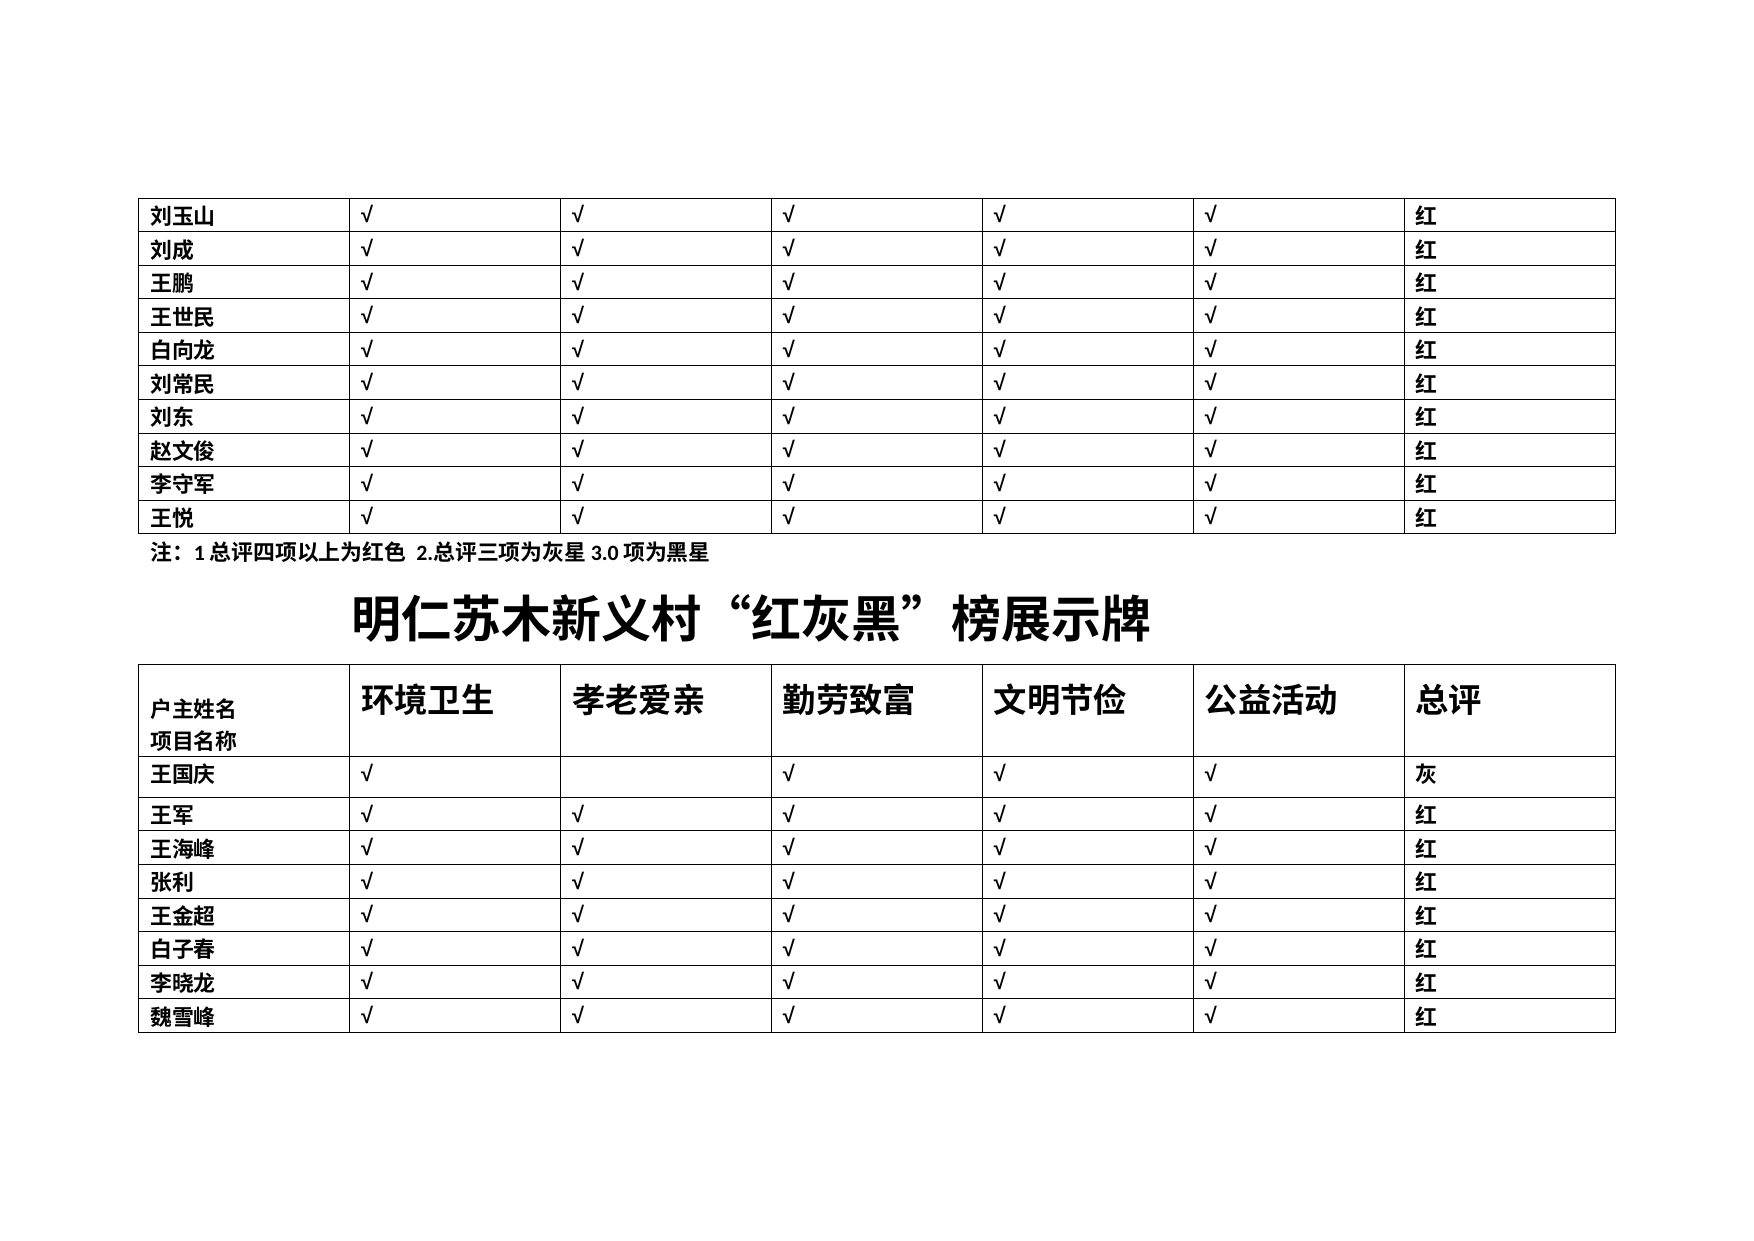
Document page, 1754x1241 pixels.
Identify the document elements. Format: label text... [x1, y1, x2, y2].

table_cell √ [561, 266, 771, 298]
table_cell √ [561, 932, 771, 964]
table_cell 红 [1405, 798, 1615, 830]
table_cell √ [1194, 757, 1404, 797]
table_cell √ [350, 266, 560, 298]
table_cell √ [772, 333, 982, 365]
table_cell √ [772, 434, 982, 466]
table_cell √ [350, 932, 560, 964]
table_cell √ [561, 999, 771, 1032]
table_cell √ [561, 467, 771, 499]
table_cell √ [350, 501, 560, 533]
table_cell 红 [1405, 400, 1615, 432]
table_cell √ [350, 333, 560, 365]
table_cell √ [561, 199, 771, 231]
table_cell √ [772, 232, 982, 265]
table_cell 王世民 [139, 299, 349, 332]
table_header 户主姓名 项目名称 [139, 665, 349, 756]
table_cell √ [350, 467, 560, 499]
table_cell √ [772, 932, 982, 964]
table_cell 刘成 [139, 232, 349, 265]
table_header 孝老爱亲 [561, 665, 771, 756]
table_cell 红 [1405, 232, 1615, 265]
table_cell √ [983, 966, 1193, 998]
table_cell 红 [1405, 266, 1615, 298]
table_cell √ [350, 899, 560, 931]
table_cell √ [983, 757, 1193, 797]
table_cell √ [983, 831, 1193, 864]
table_cell √ [1194, 798, 1404, 830]
table_cell 魏雪峰 [139, 999, 349, 1032]
table_cell √ [983, 232, 1193, 265]
table_cell 白子春 [139, 932, 349, 964]
table_cell √ [350, 400, 560, 432]
table_cell √ [1194, 199, 1404, 231]
table_cell √ [772, 757, 982, 797]
table_cell √ [1194, 501, 1404, 533]
table_cell √ [350, 999, 560, 1032]
table_cell √ [561, 434, 771, 466]
table_cell √ [983, 932, 1193, 964]
table_cell 红 [1405, 366, 1615, 399]
table_cell √ [983, 199, 1193, 231]
table_cell √ [1194, 999, 1404, 1032]
table_cell √ [983, 899, 1193, 931]
table_cell √ [983, 501, 1193, 533]
table_cell 张利 [139, 865, 349, 897]
table_cell √ [1194, 831, 1404, 864]
table_cell √ [350, 798, 560, 830]
table_cell √ [1194, 966, 1404, 998]
table_cell √ [1194, 932, 1404, 964]
table_cell 红 [1405, 831, 1615, 864]
table_cell √ [1194, 400, 1404, 432]
table_header 勤劳致富 [772, 665, 982, 756]
table_cell √ [561, 299, 771, 332]
table_cell 王金超 [139, 899, 349, 931]
table_cell √ [1194, 232, 1404, 265]
table_cell √ [983, 865, 1193, 897]
table_cell √ [350, 299, 560, 332]
table_cell √ [561, 865, 771, 897]
table_cell √ [983, 266, 1193, 298]
table_cell 王海峰 [139, 831, 349, 864]
table_cell √ [983, 400, 1193, 432]
table_cell √ [772, 798, 982, 830]
table_cell 红 [1405, 299, 1615, 332]
table_cell √ [983, 299, 1193, 332]
table_cell 红 [1405, 434, 1615, 466]
table_cell √ [1194, 434, 1404, 466]
table_cell √ [772, 865, 982, 897]
table_cell √ [350, 366, 560, 399]
table_cell √ [1194, 299, 1404, 332]
table_cell √ [772, 966, 982, 998]
table_cell √ [350, 232, 560, 265]
table_cell 王悦 [139, 501, 349, 533]
table_cell √ [561, 501, 771, 533]
table_cell √ [983, 467, 1193, 499]
table_cell √ [350, 757, 560, 797]
table_cell √ [983, 434, 1193, 466]
table_cell 刘东 [139, 400, 349, 432]
table_cell 红 [1405, 467, 1615, 499]
text 注：1总评四项以上为红色 2.总评三项为灰星3.0项为黑星 [150, 534, 1604, 567]
table_cell √ [1194, 266, 1404, 298]
table_header 环境卫生 [350, 665, 560, 756]
table_cell √ [561, 831, 771, 864]
table_cell √ [350, 831, 560, 864]
table_cell √ [772, 999, 982, 1032]
table_cell 红 [1405, 932, 1615, 964]
table_cell √ [1194, 899, 1404, 931]
table_header 公益活动 [1194, 665, 1404, 756]
table_cell √ [561, 966, 771, 998]
table_cell 灰 [1405, 757, 1615, 797]
table_cell √ [983, 366, 1193, 399]
table_cell 刘玉山 [139, 199, 349, 231]
table_cell 王军 [139, 798, 349, 830]
table_cell 红 [1405, 999, 1615, 1032]
table_cell √ [983, 999, 1193, 1032]
table_cell 红 [1405, 865, 1615, 897]
table_cell √ [772, 831, 982, 864]
table_cell √ [772, 400, 982, 432]
table_cell √ [350, 865, 560, 897]
table_cell √ [561, 366, 771, 399]
table_cell √ [772, 467, 982, 499]
table_cell 李守军 [139, 467, 349, 499]
table_cell √ [772, 299, 982, 332]
table_cell 红 [1405, 966, 1615, 998]
table_cell 赵文俊 [139, 434, 349, 466]
table_cell √ [561, 798, 771, 830]
table_cell 王鹏 [139, 266, 349, 298]
table_cell √ [772, 501, 982, 533]
table_header 总评 [1405, 665, 1615, 756]
table_cell √ [983, 333, 1193, 365]
table_cell √ [1194, 865, 1404, 897]
table_cell √ [1194, 366, 1404, 399]
table_cell √ [772, 899, 982, 931]
table_cell [561, 757, 771, 797]
table_cell √ [561, 899, 771, 931]
table_cell √ [772, 266, 982, 298]
table_cell √ [772, 199, 982, 231]
table_cell √ [561, 400, 771, 432]
table_cell 白向龙 [139, 333, 349, 365]
table_cell √ [350, 966, 560, 998]
table_cell 红 [1405, 501, 1615, 533]
table_cell √ [561, 333, 771, 365]
table_cell √ [561, 232, 771, 265]
table_cell √ [983, 798, 1193, 830]
table_cell 王国庆 [139, 757, 349, 797]
table_cell √ [1194, 467, 1404, 499]
table_cell 红 [1405, 333, 1615, 365]
table_header 文明节俭 [983, 665, 1193, 756]
table_cell √ [350, 434, 560, 466]
table_cell √ [772, 366, 982, 399]
table_cell 李晓龙 [139, 966, 349, 998]
table_cell 刘常民 [139, 366, 349, 399]
table_cell 红 [1405, 199, 1615, 231]
text 明仁苏木新义村“红灰黑”榜展示牌 [150, 567, 1604, 664]
table_cell √ [350, 199, 560, 231]
table_cell 红 [1405, 899, 1615, 931]
table_cell √ [1194, 333, 1404, 365]
